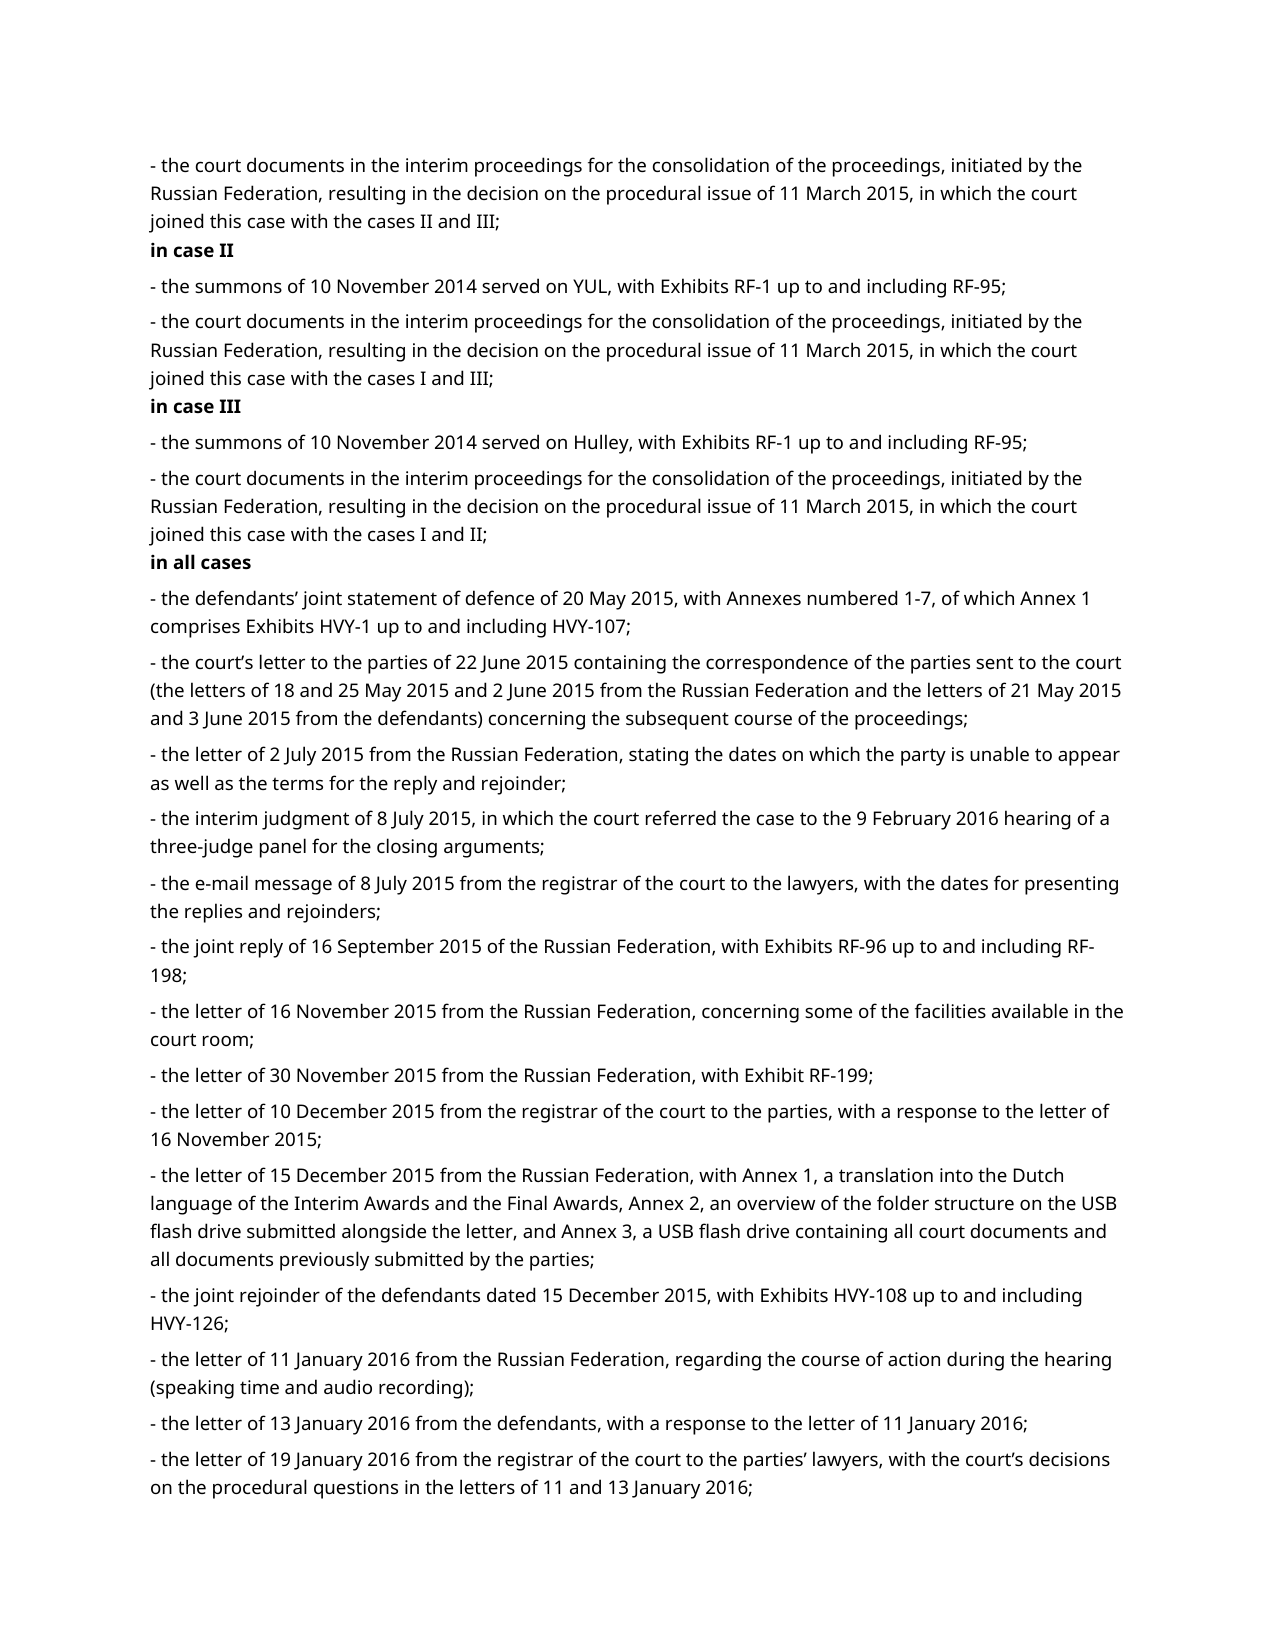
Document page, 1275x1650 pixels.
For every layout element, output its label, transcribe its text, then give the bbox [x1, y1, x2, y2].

text - the letter of 2 July 2015 from the Russian Federation, stating the dates on which the party is unable to appear as well as the terms for the reply and rejoinder; [150, 739, 1125, 795]
text in case II [150, 234, 1125, 262]
text - the joint reply of 16 September 2015 of the Russian Federation, with Exhibits RF-96 up to and including RF-198; [150, 931, 1125, 987]
text - the letter of 16 November 2015 from the Russian Federation, concerning some of the facilities available in the court room; [150, 995, 1125, 1052]
text - the e-mail message of 8 July 2015 from the registrar of the court to the lawyers, with the dates for presenting the replies and rejoinders; [150, 867, 1125, 923]
text - the joint rejoinder of the defendants dated 15 December 2015, with Exhibits HVY-108 up to and including HVY-126; [150, 1280, 1125, 1336]
text - the letter of 10 December 2015 from the registrar of the court to the parties, with a response to the letter of 16 November 2015; [150, 1095, 1125, 1152]
text in case III [150, 391, 1125, 419]
text - the court documents in the interim proceedings for the consolidation of the proceedings, initiated by the Russian Federation, resulting in the decision on the procedural issue of 11 March 2015, in which the court joined this case with the cases II and III; [150, 150, 1125, 234]
text - the summons of 10 November 2014 served on YUL, with Exhibits RF-1 up to and including RF-95; [150, 270, 1125, 298]
text in all cases [150, 547, 1125, 575]
text - the letter of 11 January 2016 from the Russian Federation, regarding the course of action during the hearing (speaking time and audio recording); [150, 1344, 1125, 1400]
text - the court documents in the interim proceedings for the consolidation of the proceedings, initiated by the Russian Federation, resulting in the decision on the procedural issue of 11 March 2015, in which the court joined this case with the cases I and II; [150, 462, 1125, 547]
text - the letter of 13 January 2016 from the defendants, with a response to the letter of 11 January 2016; [150, 1408, 1125, 1436]
text - the interim judgment of 8 July 2015, in which the court referred the case to the 9 February 2016 hearing of a three-judge panel for the closing arguments; [150, 803, 1125, 859]
text - the letter of 15 December 2015 from the Russian Federation, with Annex 1, a translation into the Dutch language of the Interim Awards and the Final Awards, Annex 2, an overview of the folder structure on the USB flash drive submitted alongside the letter, and Annex 3, a USB flash drive containing all court documents and all documents previously submitted by the parties; [150, 1159, 1125, 1272]
text - the court’s letter to the parties of 22 June 2015 containing the correspondence of the parties sent to the court (the letters of 18 and 25 May 2015 and 2 June 2015 from the Russian Federation and the letters of 21 May 2015 and 3 June 2015 from the defendants) concerning the subsequent course of the proceedings; [150, 647, 1125, 731]
text - the letter of 19 January 2016 from the registrar of the court to the parties’ lawyers, with the court’s decisions on the procedural questions in the letters of 11 and 13 January 2016; [150, 1444, 1125, 1500]
text - the defendants’ joint statement of defence of 20 May 2015, with Annexes numbered 1-7, of which Annex 1 comprises Exhibits HVY-1 up to and including HVY-107; [150, 583, 1125, 639]
text - the court documents in the interim proceedings for the consolidation of the proceedings, initiated by the Russian Federation, resulting in the decision on the procedural issue of 11 March 2015, in which the court joined this case with the cases I and III; [150, 306, 1125, 391]
text - the summons of 10 November 2014 served on Hulley, with Exhibits RF-1 up to and including RF-95; [150, 427, 1125, 455]
text - the letter of 30 November 2015 from the Russian Federation, with Exhibit RF-199; [150, 1059, 1125, 1087]
